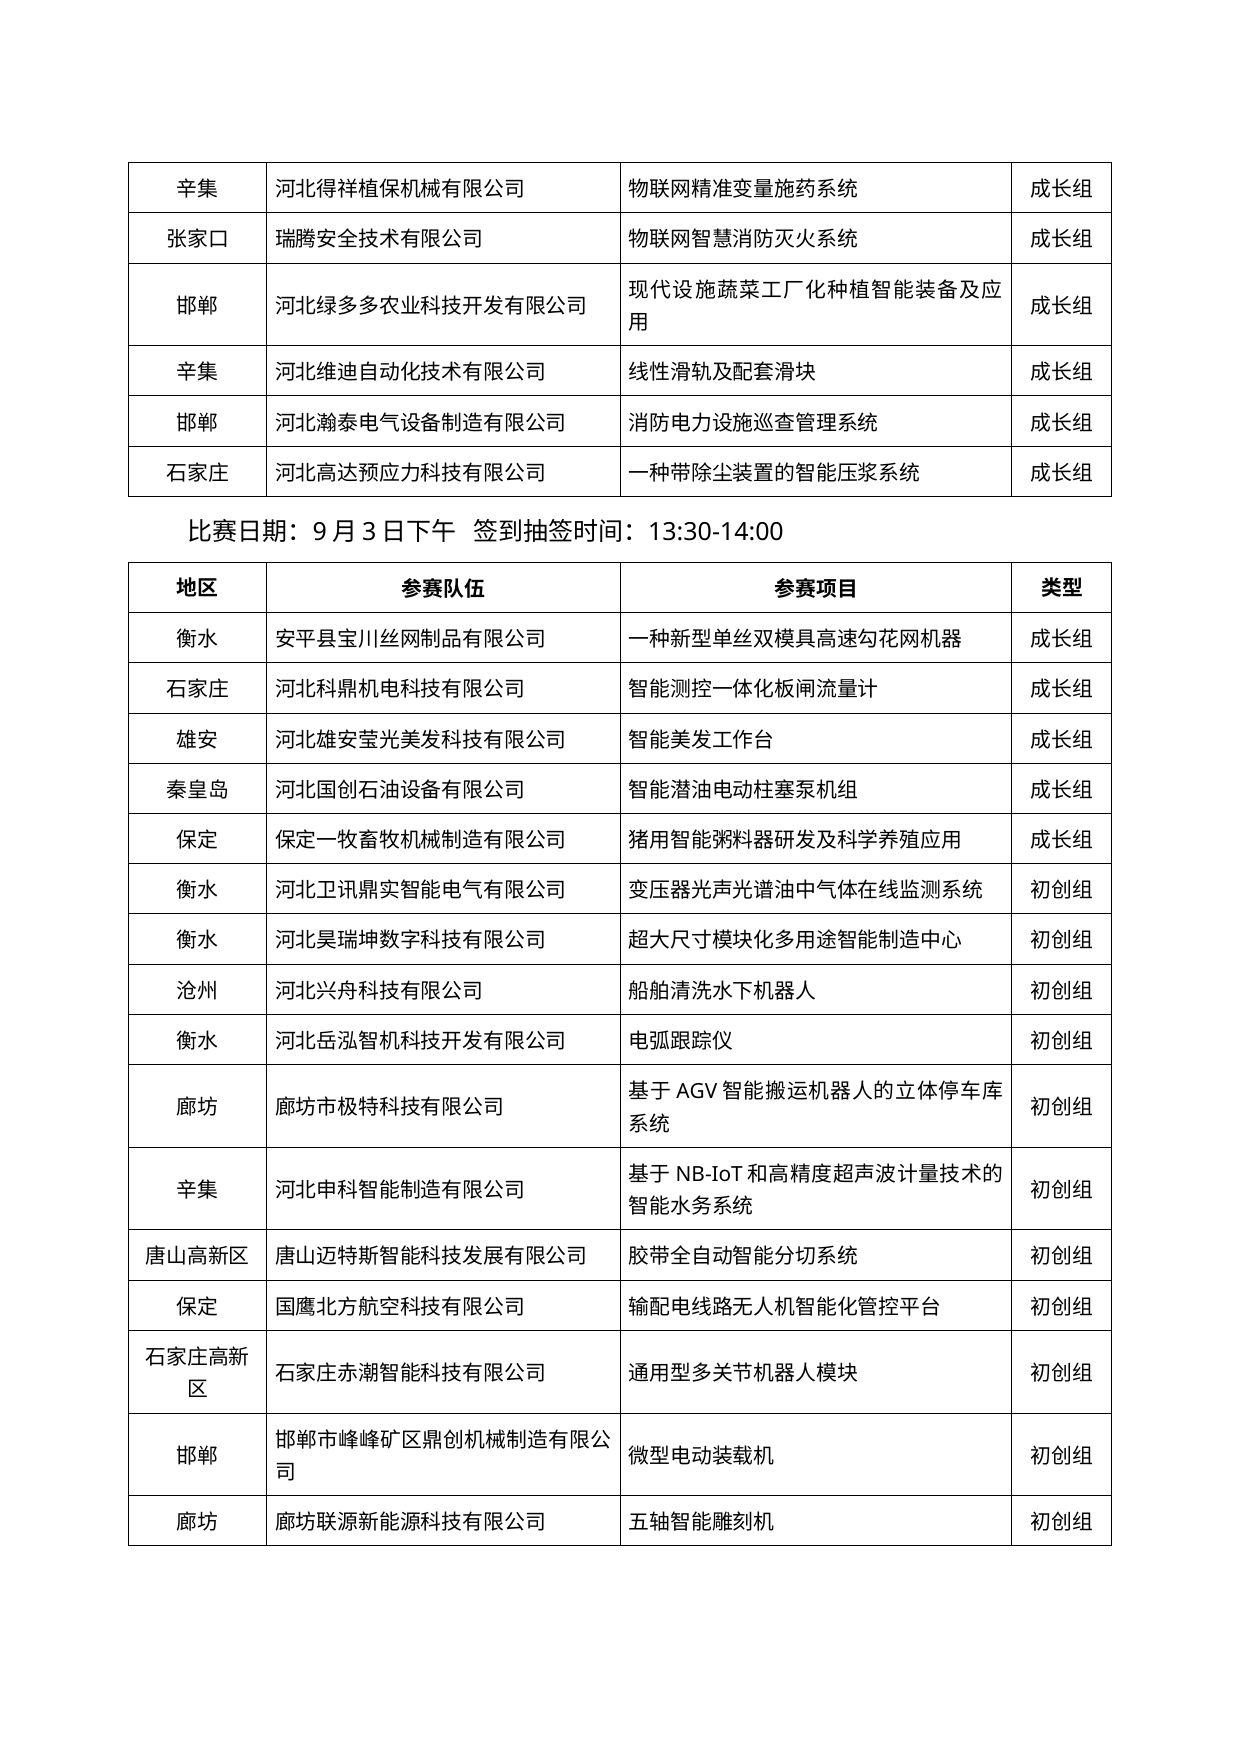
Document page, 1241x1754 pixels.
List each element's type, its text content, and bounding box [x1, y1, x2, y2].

table_cell 初创组 [1012, 864, 1111, 913]
table_cell 衡水 [129, 864, 266, 913]
table_cell 物联网智慧消防灭火系统 [621, 213, 1011, 262]
table_cell 河北岳泓智机科技开发有限公司 [267, 1015, 620, 1064]
table_cell 成长组 [1012, 613, 1111, 662]
table_cell 廊坊 [129, 1496, 266, 1545]
table_cell 初创组 [1012, 1148, 1111, 1229]
table_cell 五轴智能雕刻机 [621, 1496, 1011, 1545]
table_cell 雄安 [129, 714, 266, 763]
table_cell 初创组 [1012, 1230, 1111, 1279]
table_cell 保定一牧畜牧机械制造有限公司 [267, 814, 620, 863]
table_cell 河北高达预应力科技有限公司 [267, 447, 620, 496]
table_cell 河北绿多多农业科技开发有限公司 [267, 264, 620, 345]
table_cell 成长组 [1012, 714, 1111, 763]
table_cell 成长组 [1012, 814, 1111, 863]
table_header 类型 [1012, 563, 1111, 612]
table_cell 廊坊市极特科技有限公司 [267, 1065, 620, 1147]
table_cell 成长组 [1012, 447, 1111, 496]
text 比赛日期：9月3日下午 签到抽签时间：13:30-14:00 [187, 497, 1053, 562]
table_cell 河北瀚泰电气设备制造有限公司 [267, 396, 620, 446]
table_cell 电弧跟踪仪 [621, 1015, 1011, 1064]
table_cell 保定 [129, 814, 266, 863]
table_cell 消防电力设施巡查管理系统 [621, 396, 1011, 446]
table_cell 廊坊联源新能源科技有限公司 [267, 1496, 620, 1545]
table_cell 线性滑轨及配套滑块 [621, 346, 1011, 395]
table_cell 衡水 [129, 1015, 266, 1064]
table_header 参赛队伍 [267, 563, 620, 612]
table_cell 成长组 [1012, 663, 1111, 712]
table_cell 河北得祥植保机械有限公司 [267, 163, 620, 212]
table_cell 石家庄赤潮智能科技有限公司 [267, 1331, 620, 1412]
table_cell 智能美发工作台 [621, 714, 1011, 763]
table_cell 保定 [129, 1281, 266, 1330]
table_cell 成长组 [1012, 346, 1111, 395]
table_cell 超大尺寸模块化多用途智能制造中心 [621, 914, 1011, 963]
table_cell 成长组 [1012, 264, 1111, 345]
table_cell 初创组 [1012, 914, 1111, 963]
table_cell 秦皇岛 [129, 764, 266, 813]
table_cell 微型电动装载机 [621, 1414, 1011, 1495]
table_cell 邯郸 [129, 396, 266, 446]
table_cell 河北兴舟科技有限公司 [267, 965, 620, 1014]
table_cell 猪用智能粥料器研发及科学养殖应用 [621, 814, 1011, 863]
table_cell 衡水 [129, 914, 266, 963]
table_cell 输配电线路无人机智能化管控平台 [621, 1281, 1011, 1330]
table_cell 物联网精准变量施药系统 [621, 163, 1011, 212]
table_cell 邯郸 [129, 264, 266, 345]
table_cell 初创组 [1012, 1414, 1111, 1495]
table_cell 智能测控一体化板闸流量计 [621, 663, 1011, 712]
table_cell 石家庄 [129, 447, 266, 496]
table_cell 智能潜油电动柱塞泵机组 [621, 764, 1011, 813]
table_cell 沧州 [129, 965, 266, 1014]
table_cell 成长组 [1012, 764, 1111, 813]
table_cell 张家口 [129, 213, 266, 262]
table_cell 辛集 [129, 346, 266, 395]
table_cell 成长组 [1012, 163, 1111, 212]
table_cell 初创组 [1012, 1281, 1111, 1330]
table_cell 唐山迈特斯智能科技发展有限公司 [267, 1230, 620, 1279]
table_cell 成长组 [1012, 396, 1111, 446]
table_cell 一种带除尘装置的智能压浆系统 [621, 447, 1011, 496]
table_cell 邯郸市峰峰矿区鼎创机械制造有限公司 [267, 1414, 620, 1495]
table_cell 瑞腾安全技术有限公司 [267, 213, 620, 262]
table_cell 河北昊瑞坤数字科技有限公司 [267, 914, 620, 963]
table_cell 河北雄安莹光美发科技有限公司 [267, 714, 620, 763]
table_cell 胶带全自动智能分切系统 [621, 1230, 1011, 1279]
table_cell 辛集 [129, 163, 266, 212]
table_cell 通用型多关节机器人模块 [621, 1331, 1011, 1412]
table_cell 一种新型单丝双模具高速勾花网机器 [621, 613, 1011, 662]
table_cell 国鹰北方航空科技有限公司 [267, 1281, 620, 1330]
table_cell 河北国创石油设备有限公司 [267, 764, 620, 813]
table_cell 河北申科智能制造有限公司 [267, 1148, 620, 1229]
table_cell 现代设施蔬菜工厂化种植智能装备及应用 [621, 264, 1011, 345]
table_cell 初创组 [1012, 1065, 1111, 1147]
table_cell 基于AGV智能搬运机器人的立体停车库系统 [621, 1065, 1011, 1147]
table_cell 变压器光声光谱油中气体在线监测系统 [621, 864, 1011, 913]
table_cell 唐山高新区 [129, 1230, 266, 1279]
table_cell 安平县宝川丝网制品有限公司 [267, 613, 620, 662]
table_header 地区 [129, 563, 266, 612]
table_cell 初创组 [1012, 1496, 1111, 1545]
table_cell 石家庄高新区 [129, 1331, 266, 1412]
table_cell 廊坊 [129, 1065, 266, 1147]
table_cell 初创组 [1012, 965, 1111, 1014]
table_cell 初创组 [1012, 1331, 1111, 1412]
table_cell 辛集 [129, 1148, 266, 1229]
table_cell 石家庄 [129, 663, 266, 712]
table_cell 河北卫讯鼎实智能电气有限公司 [267, 864, 620, 913]
table_cell 衡水 [129, 613, 266, 662]
table_cell 初创组 [1012, 1015, 1111, 1064]
table_cell 船舶清洗水下机器人 [621, 965, 1011, 1014]
table_cell 河北科鼎机电科技有限公司 [267, 663, 620, 712]
table_header 参赛项目 [621, 563, 1011, 612]
table_cell 成长组 [1012, 213, 1111, 262]
table_cell 邯郸 [129, 1414, 266, 1495]
table_cell 河北维迪自动化技术有限公司 [267, 346, 620, 395]
table_cell 基于NB-IoT和高精度超声波计量技术的智能水务系统 [621, 1148, 1011, 1229]
